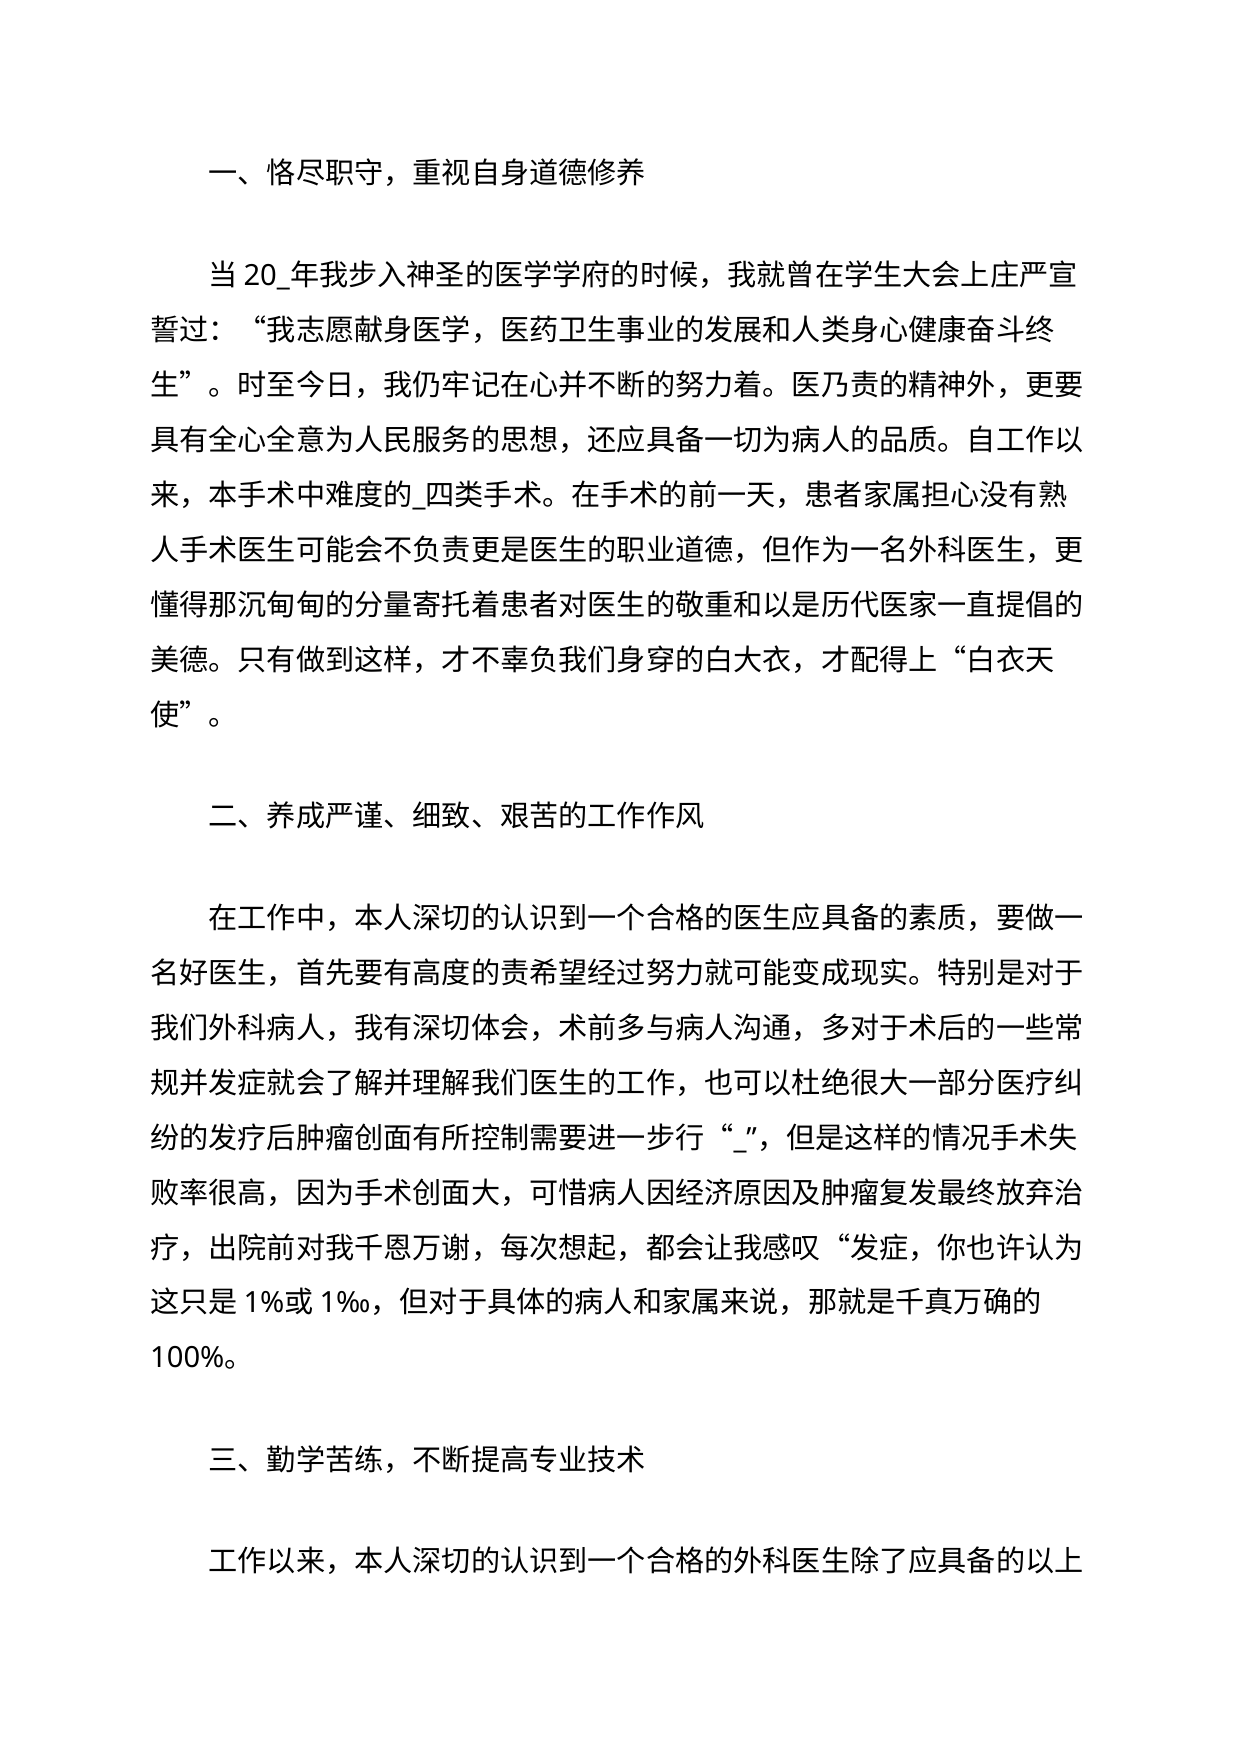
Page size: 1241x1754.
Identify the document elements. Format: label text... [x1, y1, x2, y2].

text 在工作中，本人深切的认识到一个合格的医生应具备的素质，要做一名好医生，首先要有高度的责希望经过努力就可能变成现实。特别是对于我们外科病人，我有深切体会，术前多与病人沟通，多对于术后的一些常规并发症就会了解并理解我们医生的工作，也可以杜绝很大一部分医疗纠纷的发疗后肿瘤创面有所控制需要进一步行“_”，但是这样的情况手术失败率很高，因为手术创面大，可惜病人因经济原因及肿瘤复发最终放弃治疗，出院前对我千恩万谢，每次想起，都会让我感叹“发症，你也许认为这只是1%或1‰，但对于具体的病人和家属来说，那就是千真万确的100%。 [150, 895, 1090, 1376]
text 一、恪尽职守，重视自身道德修养 [150, 150, 1090, 192]
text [150, 1538, 1090, 1580]
text 二、养成严谨、细致、艰苦的工作作风 [150, 793, 1090, 835]
text 当20_年我步入神圣的医学学府的时候，我就曾在学生大会上庄严宣誓过：“我志愿献身医学，医药卫生事业的发展和人类身心健康奋斗终生”。时至今日，我仍牢记在心并不断的努力着。医乃责的精神外，更要具有全心全意为人民服务的思想，还应具备一切为病人的品质。自工作以来，本手术中难度的_四类手术。在手术的前一天，患者家属担心没有熟人手术医生可能会不负责更是医生的职业道德，但作为一名外科医生，更懂得那沉甸甸的分量寄托着患者对医生的敬重和以是历代医家一直提倡的美德。只有做到这样，才不辜负我们身穿的白大衣，才配得上“白衣天使”。 [150, 252, 1090, 733]
text 三、勤学苦练，不断提高专业技术 [150, 1436, 1090, 1478]
